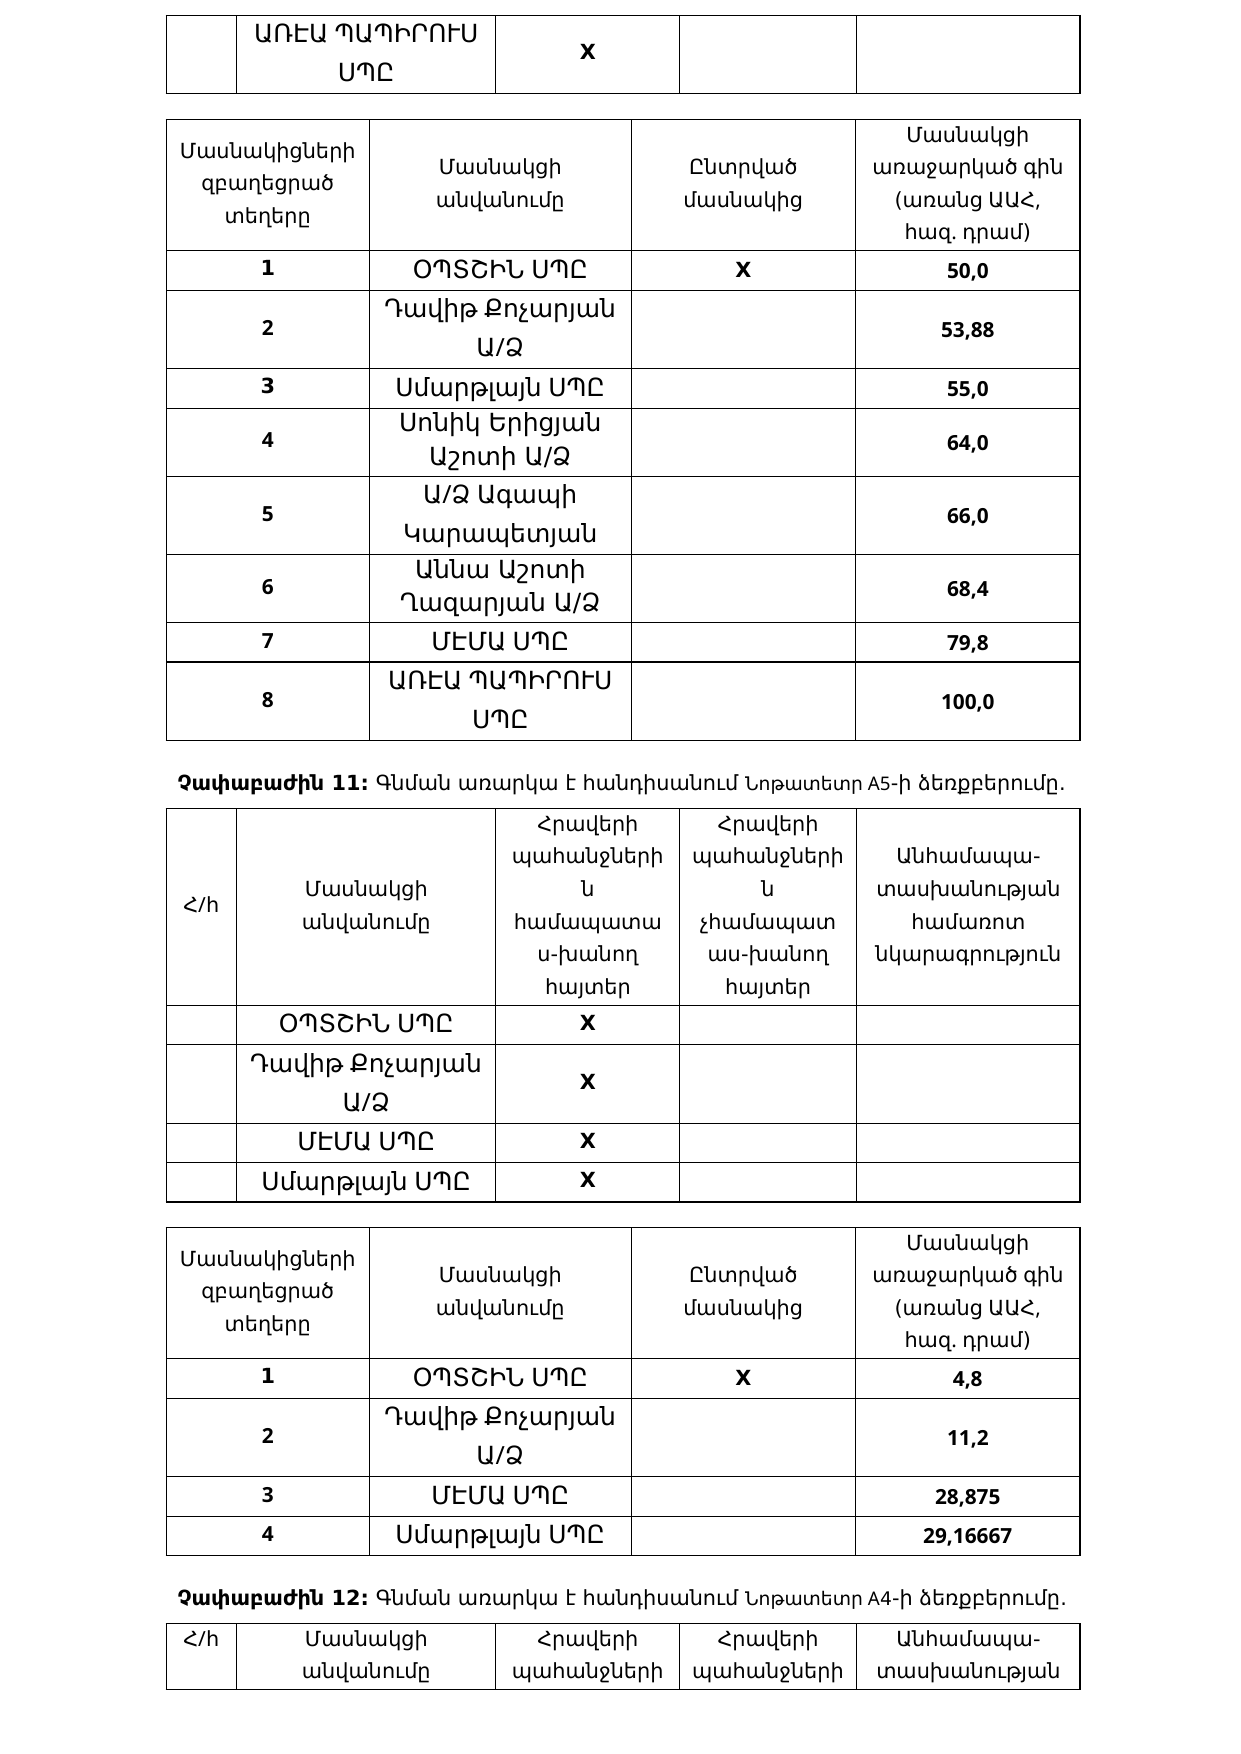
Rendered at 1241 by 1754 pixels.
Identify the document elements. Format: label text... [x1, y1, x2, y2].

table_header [680, 1624, 856, 1689]
table_cell 7 [167, 623, 369, 661]
table_cell 8 [167, 663, 369, 740]
table_cell ՄԷՄԱ ՍՊԸ [237, 1124, 495, 1162]
table_cell [167, 16, 236, 93]
table_cell 4 [167, 1517, 369, 1555]
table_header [496, 1624, 679, 1689]
table_cell [680, 1045, 856, 1123]
table_cell [632, 1477, 855, 1516]
table_cell [167, 1163, 236, 1201]
table_cell 4,8 [856, 1359, 1079, 1398]
table_cell ԱՌԷԱ ՊԱՊԻՐՈՒՍ ՍՊԸ [237, 16, 495, 93]
table_cell [680, 1124, 856, 1162]
table_cell ՕՊՏՇԻՆ ՍՊԸ [237, 1006, 495, 1044]
table_header Մասնակցի անվանումը [237, 1624, 495, 1689]
table_cell 3 [167, 1477, 369, 1516]
table_header Մասնակիցների զբաղեցրած տեղերը [167, 120, 369, 250]
table_header Մասնակցի անվանումը [370, 1228, 631, 1358]
table_header Հ/հ [167, 809, 236, 1005]
table_cell 68,4 [856, 555, 1079, 622]
table_cell [167, 1045, 236, 1123]
table_cell 3 [167, 369, 369, 407]
table_cell 5 [167, 477, 369, 554]
table_cell Սմարթլայն ՍՊԸ [370, 369, 631, 407]
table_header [857, 1624, 1079, 1689]
table_cell X [496, 1163, 679, 1201]
table_cell [167, 1006, 236, 1044]
table_cell [632, 477, 855, 554]
table_cell [680, 1163, 856, 1201]
table_cell 1 [167, 251, 369, 289]
table_header Անհամապա-տասխանության համառոտ նկարագրություն [857, 809, 1079, 1005]
table_cell ԱՌԷԱ ՊԱՊԻՐՈՒՍ ՍՊԸ [370, 663, 631, 740]
table_header Մասնակցի առաջարկած գին (առանց ԱԱՀ, հազ. դրամ) [856, 120, 1079, 250]
table_header Հ/հ [167, 1624, 236, 1689]
table_cell 100,0 [856, 663, 1079, 740]
table_cell [857, 1045, 1079, 1123]
table_cell [632, 369, 855, 407]
table_cell X [496, 16, 679, 93]
table_cell X [632, 1359, 855, 1398]
table_cell [632, 555, 855, 622]
table_cell [632, 663, 855, 740]
table_cell Դավիթ Քոչարյան Ա/Ձ [370, 291, 631, 368]
table_cell 64,0 [856, 409, 1079, 476]
table_cell [632, 1399, 855, 1476]
table_cell 2 [167, 1399, 369, 1476]
table_cell [632, 291, 855, 368]
table_cell ՄԷՄԱ ՍՊԸ [370, 1477, 631, 1516]
table_cell [167, 1124, 236, 1162]
table_header Հրավերի պահանջներին համապատաս-խանող հայտեր [496, 809, 679, 1005]
text Չափաբաժին 12: Գնման առարկա է հանդիսանում Նոթատետր A4-ի ձեռքբերումը. [177, 1585, 1152, 1610]
table_header Մասնակցի առաջարկած գին (առանց ԱԱՀ, հազ. դրամ) [856, 1228, 1079, 1358]
table_cell X [496, 1124, 679, 1162]
table_cell Դավիթ Քոչարյան Ա/Ձ [237, 1045, 495, 1123]
table_cell [857, 1163, 1079, 1201]
table_cell ՄԷՄԱ ՍՊԸ [370, 623, 631, 661]
table_cell 6 [167, 555, 369, 622]
table_header Մասնակցի անվանումը [237, 809, 495, 1005]
table_cell Սմարթլայն ՍՊԸ [370, 1517, 631, 1555]
table_header Ընտրված մասնակից [632, 1228, 855, 1358]
table_cell Սոնիկ Երիցյան Աշոտի Ա/Ձ [370, 409, 631, 476]
table_cell [632, 409, 855, 476]
table_cell [857, 1006, 1079, 1044]
table_cell 28,875 [856, 1477, 1079, 1516]
table_cell Աննա Աշոտի Ղազարյան Ա/Ձ [370, 555, 631, 622]
table_cell 66,0 [856, 477, 1079, 554]
table_cell Սմարթլայն ՍՊԸ [237, 1163, 495, 1201]
table_cell [632, 1517, 855, 1555]
table_cell [680, 1006, 856, 1044]
table_cell 11,2 [856, 1399, 1079, 1476]
table_cell [857, 16, 1079, 93]
table_cell Ա/Ձ Ագապի Կարապետյան [370, 477, 631, 554]
table_cell ՕՊՏՇԻՆ ՍՊԸ [370, 251, 631, 289]
table_cell [857, 1124, 1079, 1162]
table_cell 50,0 [856, 251, 1079, 289]
table_header Ընտրված մասնակից [632, 120, 855, 250]
table_cell X [496, 1045, 679, 1123]
table_header Մասնակիցների զբաղեցրած տեղերը [167, 1228, 369, 1358]
table_cell 79,8 [856, 623, 1079, 661]
table_cell ՕՊՏՇԻՆ ՍՊԸ [370, 1359, 631, 1398]
table_cell 2 [167, 291, 369, 368]
table_cell [680, 16, 856, 93]
table_cell 55,0 [856, 369, 1079, 407]
table_cell Դավիթ Քոչարյան Ա/Ձ [370, 1399, 631, 1476]
table_cell X [632, 251, 855, 289]
table_header Հրավերի պահանջներին չհամապատաս-խանող հայտեր [680, 809, 856, 1005]
table_cell 53,88 [856, 291, 1079, 368]
table_cell X [496, 1006, 679, 1044]
text Չափաբաժին 11: Գնման առարկա է հանդիսանում Նոթատետր A5-ի ձեռքբերումը. [177, 770, 1152, 795]
table_cell 29,16667 [856, 1517, 1079, 1555]
table_header Մասնակցի անվանումը [370, 120, 631, 250]
table_cell [632, 623, 855, 661]
table_cell 4 [167, 409, 369, 476]
table_cell 1 [167, 1359, 369, 1398]
